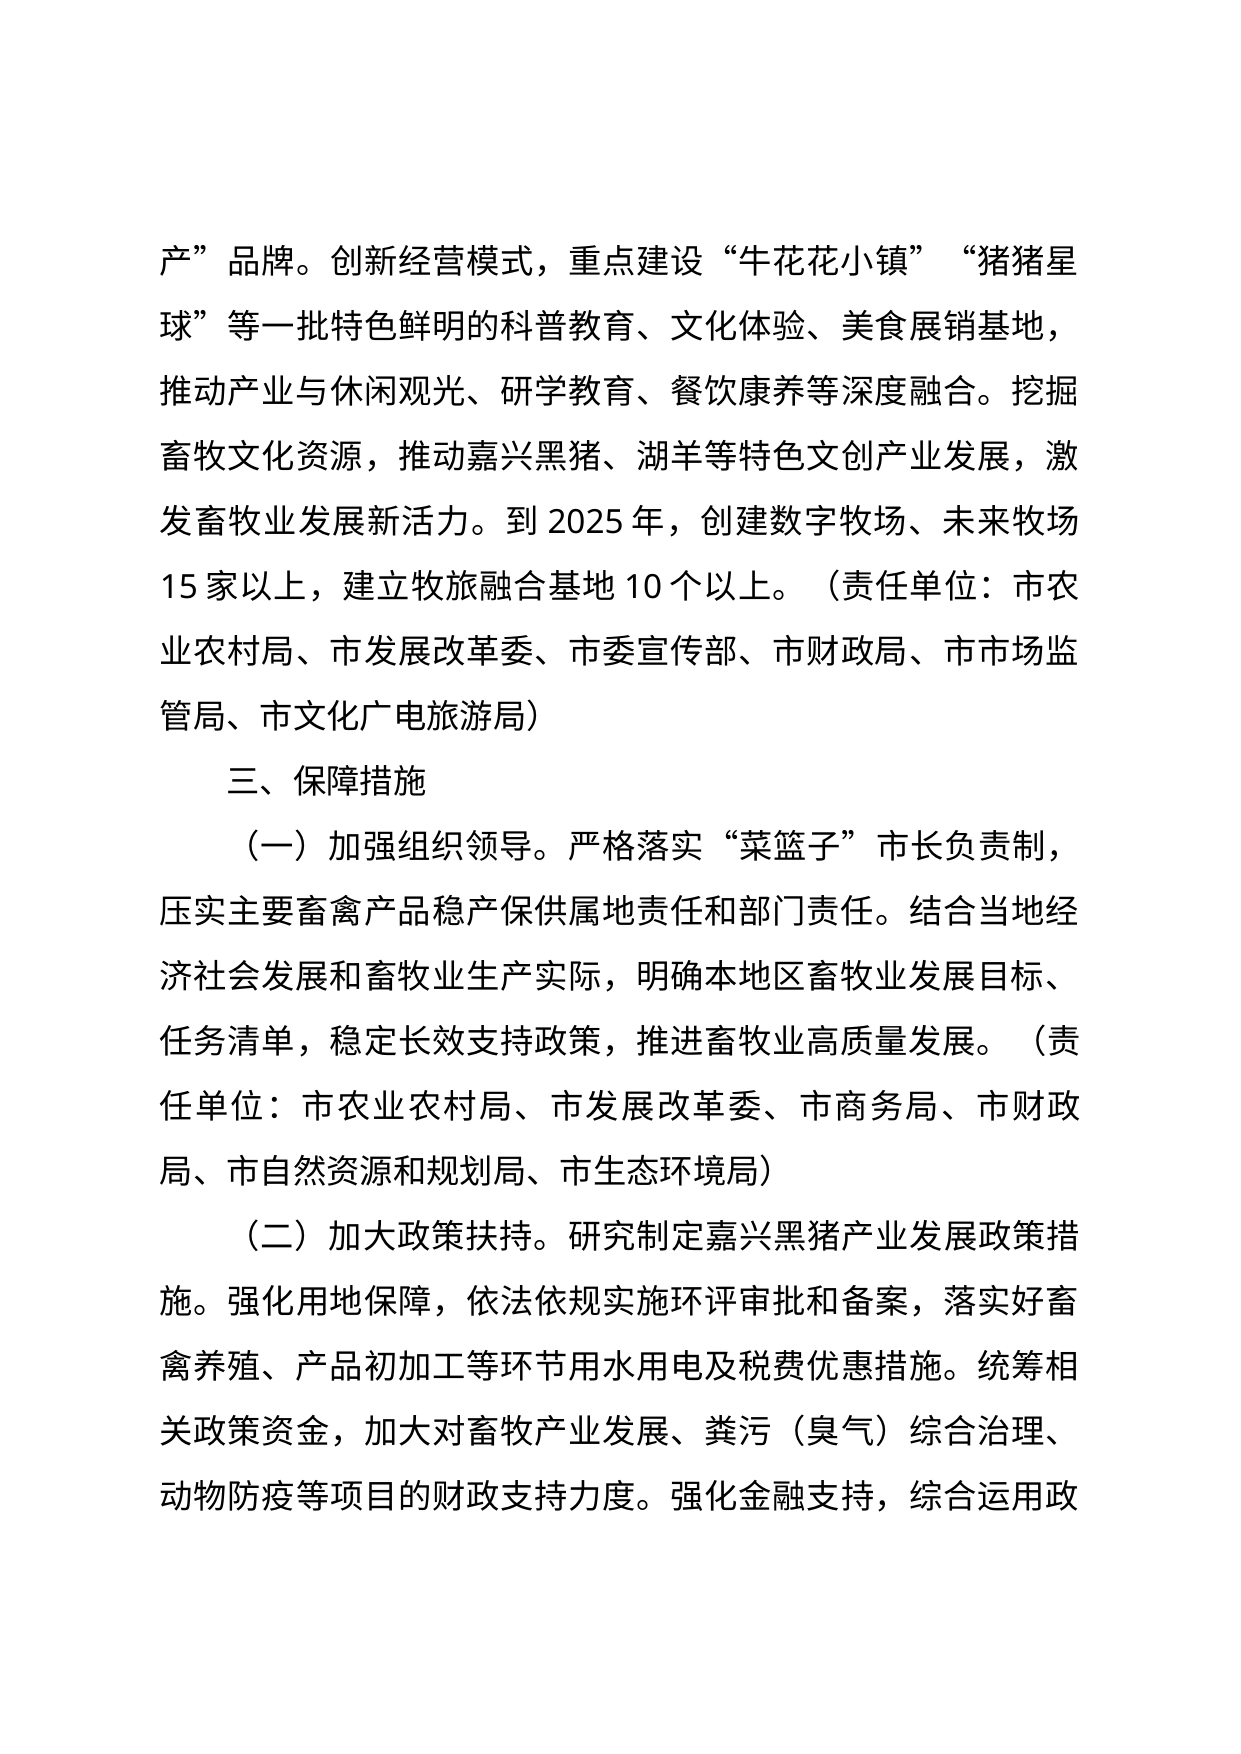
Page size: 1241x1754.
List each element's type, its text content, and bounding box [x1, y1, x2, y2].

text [159, 1202, 1081, 1527]
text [159, 227, 1081, 747]
text 三、保障措施 [159, 747, 1081, 812]
text （一）加强组织领导。严格落实“菜篮子”市长负责制，压实主要畜禽产品稳产保供属地责任和部门责任。结合当地经济社会发展和畜牧业生产实际，明确本地区畜牧业发展目标、任务清单，稳定长效支持政策，推进畜牧业高质量发展。（责任单位：市农业农村局、市发展改革委、市商务局、市财政局、市自然资源和规划局、市生态环境局） [159, 812, 1081, 1202]
